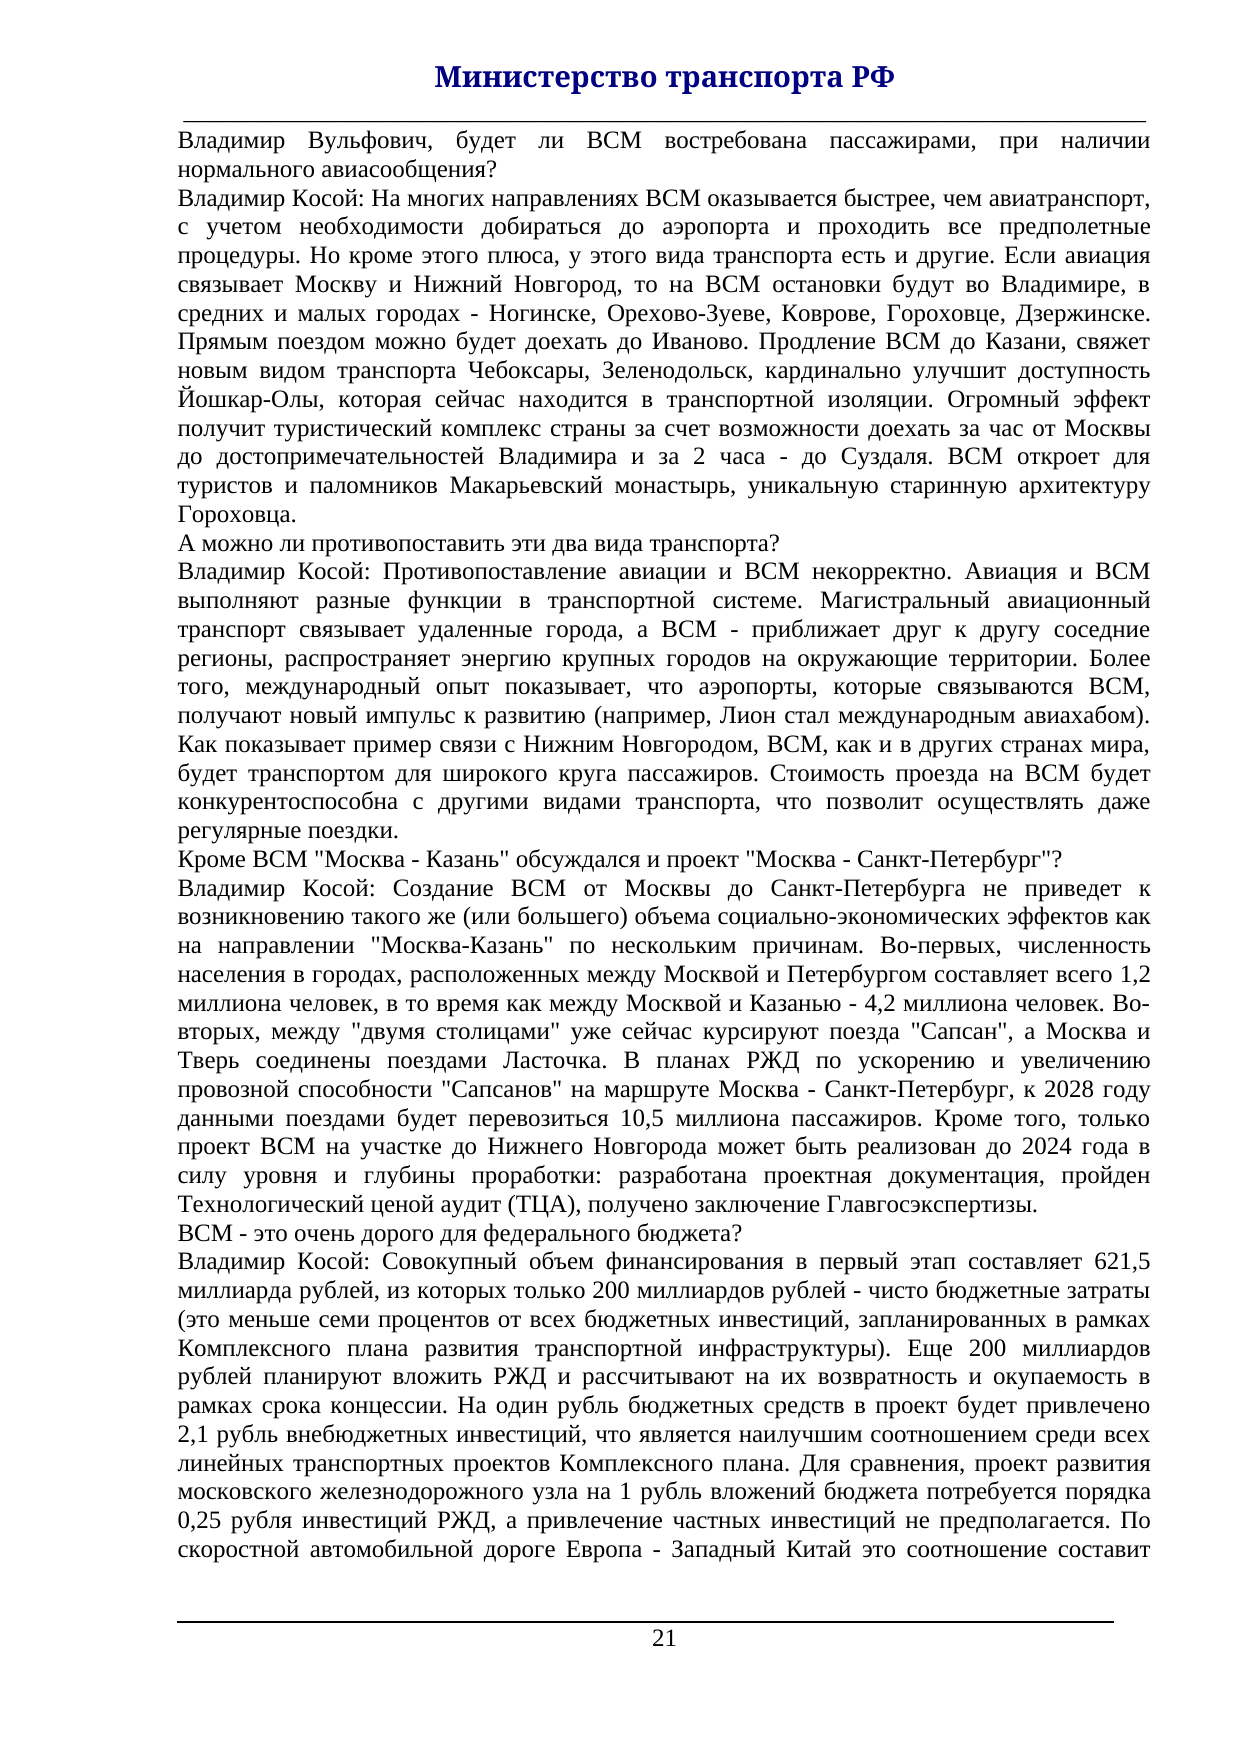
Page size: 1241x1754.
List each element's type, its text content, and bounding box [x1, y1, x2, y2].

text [177, 1246, 1152, 1563]
text А можно ли противопоставить эти два вида транспорта? [177, 528, 1152, 556]
text Владимир Косой: Создание ВСМ от Москвы до Санкт-Петербурга не приведет к возникновению такого же (или большего) объема социально-экономических эффектов как на направлении "Москва-Казань" по нескольким причинам. Во-первых, численность населения в городах, расположенных между Москвой и Петербургом составляет всего 1,2 миллиона человек, в то время как между Москвой и Казанью - 4,2 миллиона человек. Во-вторых, между "двумя столицами" уже сейчас курсируют поезда "Сапсан", а Москва и Тверь соединены поездами Ласточка. В планах РЖД по ускорению и увеличению провозной способности "Сапсанов" на маршруте Москва - Санкт-Петербург, к 2028 году данными поездами будет перевозиться 10,5 миллиона пассажиров. Кроме того, только проект ВСМ на участке до Нижнего Новгорода может быть реализован до 2024 года в силу уровня и глубины проработки: разработана проектная документация, пройден Технологический ценой аудит (ТЦА), получено заключение Главгосэкспертизы. [177, 873, 1152, 1218]
text Владимир Косой: Противопоставление авиации и ВСМ некорректно. Авиация и ВСМ выполняют разные функции в транспортной системе. Магистральный авиационный транспорт связывает удаленные города, а ВСМ - приближает друг к другу соседние регионы, распространяет энергию крупных городов на окружающие территории. Более того, международный опыт показывает, что аэропорты, которые связываются ВСМ, получают новый импульс к развитию (например, Лион стал международным авиахабом). Как показывает пример связи с Нижним Новгородом, ВСМ, как и в других странах мира, будет транспортом для широкого круга пассажиров. Стоимость проезда на ВСМ будет конкурентоспособна с другими видами транспорта, что позволит осуществлять даже регулярные поездки. [177, 556, 1152, 844]
text ВСМ - это очень дорого для федерального бюджета? [177, 1218, 1152, 1246]
text Владимир Косой: На многих направлениях ВСМ оказывается быстрее, чем авиатранспорт, с учетом необходимости добираться до аэропорта и проходить все предполетные процедуры. Но кроме этого плюса, у этого вида транспорта есть и другие. Если авиация связывает Москву и Нижний Новгород, то на ВСМ остановки будут во Владимире, в средних и малых городах - Ногинске, Орехово-Зуеве, Коврове, Гороховце, Дзержинске. Прямым поездом можно будет доехать до Иваново. Продление ВСМ до Казани, свяжет новым видом транспорта Чебоксары, Зеленодольск, кардинально улучшит доступность Йошкар-Олы, которая сейчас находится в транспортной изоляции. Огромный эффект получит туристический комплекс страны за счет возможности доехать за час от Москвы до достопримечательностей Владимира и за 2 часа - до Суздаля. ВСМ откроет для туристов и паломников Макарьевский монастырь, уникальную старинную архитектуру Гороховца. [177, 183, 1152, 528]
text Кроме ВСМ "Москва - Казань" обсуждался и проект "Москва - Санкт-Петербург"? [177, 844, 1152, 873]
text Владимир Вульфович, будет ли ВСМ востребована пассажирами, при наличии нормального авиасообщения? [177, 125, 1152, 183]
